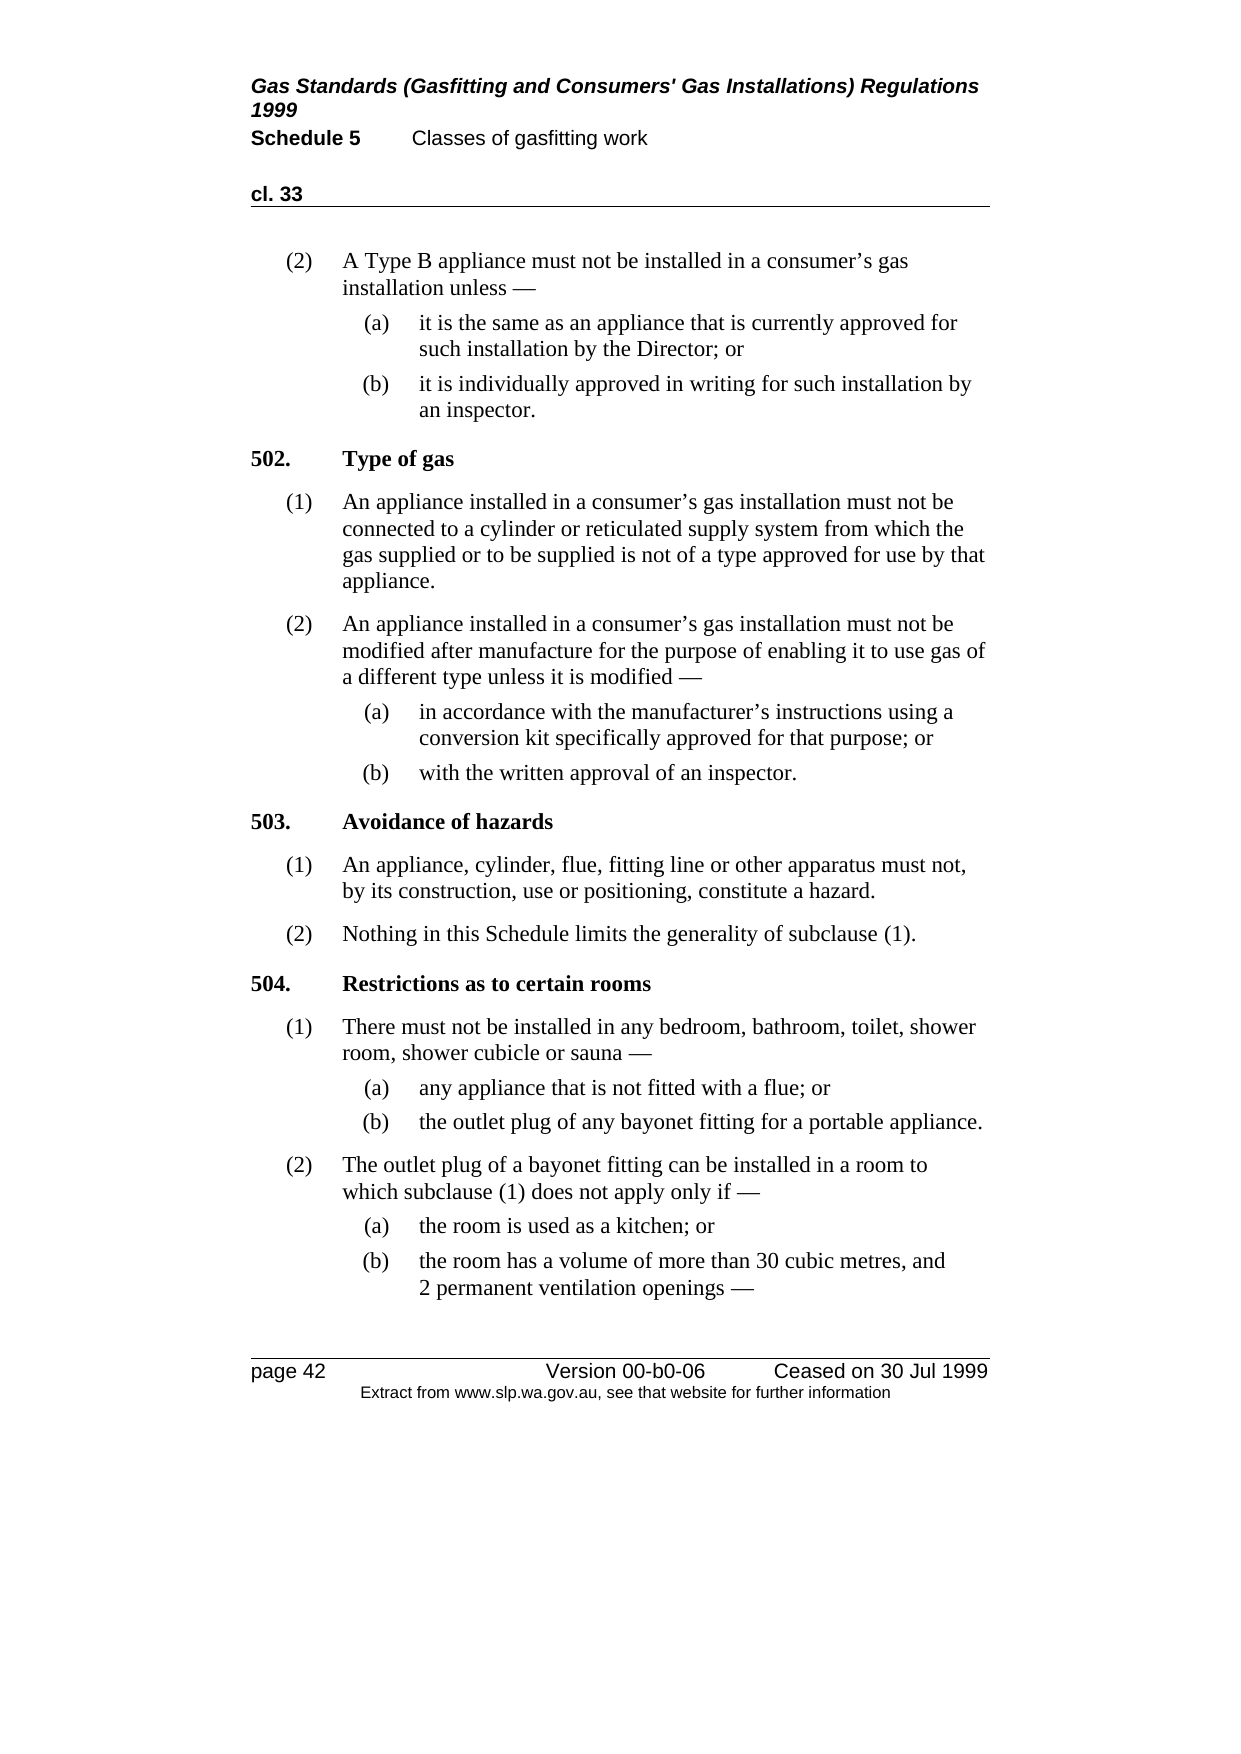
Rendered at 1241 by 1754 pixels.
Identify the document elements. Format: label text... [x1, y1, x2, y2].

text (2) Nothing in this Schedule limits the generality of subclause (1). [251, 920, 990, 947]
text (2) A Type B appliance must not be installed in a consumer’s gas installation unless — [251, 247, 990, 300]
subtitle 502. Type of gas [251, 445, 990, 472]
text (b) the room has a volume of more than 30 cubic metres, and 2 permanent ventilation openings — [251, 1247, 990, 1300]
text (2) An appliance installed in a consumer’s gas installation must not be modified after manufacture for the purpose of enabling it to use gas of a different type unless it is modified — [251, 610, 990, 689]
text (1) There must not be installed in any bedroom, bathroom, toilet, shower room, shower cubicle or sauna — [251, 1013, 990, 1065]
text (1) An appliance, cylinder, flue, fitting line or other apparatus must not, by its construction, use or positioning, constitute a hazard. [251, 851, 990, 904]
text (b) the outlet plug of any bayonet fitting for a portable appliance. [251, 1108, 990, 1135]
subtitle 503. Avoidance of hazards [251, 808, 990, 834]
text (a) it is the same as an appliance that is currently approved for such installation by the Director; or [251, 308, 990, 361]
text (b) with the written approval of an inspector. [251, 759, 990, 785]
text (a) any appliance that is not fitted with a flue; or [251, 1074, 990, 1100]
text (2) The outlet plug of a bayonet fitting can be installed in a room to which subclause (1) does not apply only if — [251, 1151, 990, 1204]
subtitle 504. Restrictions as to certain rooms [251, 970, 990, 996]
text (a) the room is used as a kitchen; or [251, 1212, 990, 1239]
text (a) in accordance with the manufacturer’s instructions using a conversion kit specifically approved for that purpose; or [251, 698, 990, 750]
text (b) it is individually approved in writing for such installation by an inspector. [251, 369, 990, 422]
text (1) An appliance installed in a consumer’s gas installation must not be connected to a cylinder or reticulated supply system from which the gas supplied or to be supplied is not of a type approved for use by that appliance. [251, 488, 990, 594]
